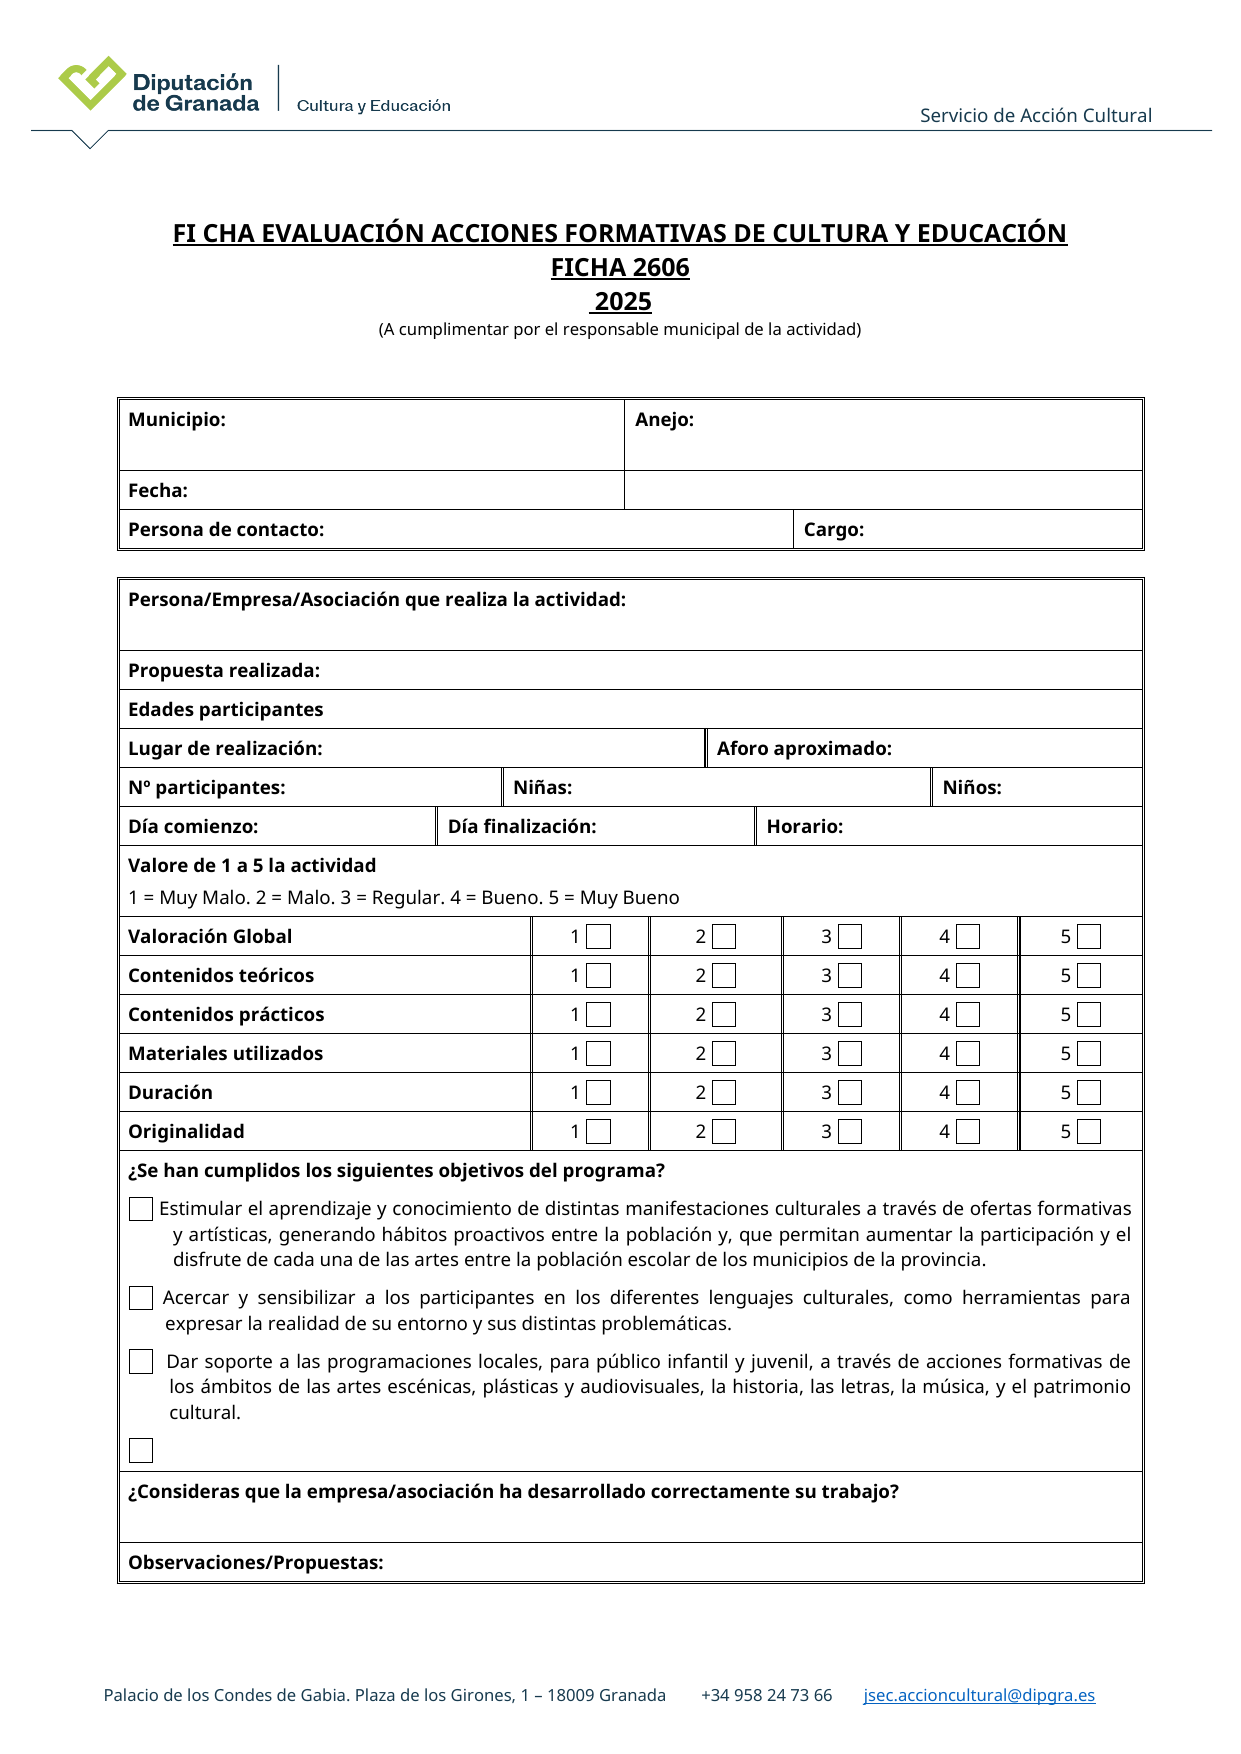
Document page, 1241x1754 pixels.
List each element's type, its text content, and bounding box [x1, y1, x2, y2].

table_cell 5 [1021, 995, 1142, 1033]
table_cell Valoración Global [120, 917, 530, 955]
table_cell 5 [1021, 956, 1142, 994]
table_cell Contenidos teóricos [120, 956, 530, 994]
table_cell 3 [784, 995, 899, 1033]
text 2025 [148, 283, 1092, 318]
table_cell Persona de contacto: [120, 510, 793, 548]
picture [1, 0, 1241, 151]
table_cell Observaciones/Propuestas: [120, 1543, 1142, 1581]
table_cell 1 [533, 995, 648, 1033]
table_cell 1 [533, 956, 648, 994]
table_cell Cargo: [794, 510, 1142, 548]
table_cell 4 [902, 1112, 1017, 1150]
text (A cumplimentar por el responsable municipal de la actividad) [148, 318, 1092, 340]
table_cell Día comienzo: [120, 807, 435, 845]
table_cell Aforo aproximado: [708, 729, 1142, 767]
table_cell 2 [651, 1073, 781, 1111]
table_cell Valore de 1 a 5 la actividad 1 = Muy Malo. 2 = Malo. 3 = Regular. 4 = Bueno. 5 = Muy Bueno [120, 846, 1142, 916]
table_cell Lugar de realización: [120, 729, 704, 767]
table_cell Edades participantes [120, 690, 1142, 728]
table_cell 2 [651, 1034, 781, 1072]
table_header Persona/Empresa/Asociación que realiza la actividad: [120, 580, 1142, 650]
table_cell 5 [1021, 1073, 1142, 1111]
table_cell 1 [533, 1112, 648, 1150]
table_cell 3 [784, 1073, 899, 1111]
table_cell 5 [1021, 917, 1142, 955]
table_cell 4 [902, 1034, 1017, 1072]
table_cell ¿Se han cumplidos los siguientes objetivos del programa? Estimular el aprendizaje y conocimiento de distintas manifestaciones culturales a través de ofertas formativas y artísticas, generando hábitos proactivos entre la población y, que permitan aumentar la participación y el disfrute de cada una de las artes entre la población escolar de los municipios de la provincia. Acercar y sensibilizar a los participantes en los diferentes lenguajes culturales, como herramientas para expresar la realidad de su entorno y sus distintas problemáticas. Dar soporte a las programaciones locales, para público infantil y juvenil, a través de acciones formativas de los ámbitos de las artes escénicas, plásticas y audiovisuales, la historia, las letras, la música, y el patrimonio cultural. [120, 1151, 1142, 1471]
table_cell 1 [533, 1034, 648, 1072]
table_cell Materiales utilizados [120, 1034, 530, 1072]
table_cell Horario: [757, 807, 1142, 845]
table_cell Día finalización: [438, 807, 754, 845]
table_cell Duración [120, 1073, 530, 1111]
table_header Municipio: [120, 400, 624, 470]
table_cell Contenidos prácticos [120, 995, 530, 1033]
table_cell Nº participantes: [120, 768, 501, 806]
table_cell 2 [651, 995, 781, 1033]
table_cell 1 [533, 917, 648, 955]
text FICHA 2606 [148, 249, 1092, 283]
table_cell Propuesta realizada: [120, 651, 1142, 689]
table_cell Niños: [933, 768, 1142, 806]
table_cell 4 [902, 995, 1017, 1033]
table_cell 3 [784, 956, 899, 994]
table_cell 4 [902, 1073, 1017, 1111]
table_cell 1 [533, 1073, 648, 1111]
table_cell ¿Consideras que la empresa/asociación ha desarrollado correctamente su trabajo? [120, 1472, 1142, 1542]
table_cell [625, 471, 1142, 509]
table_cell 4 [902, 956, 1017, 994]
table_cell Niñas: [504, 768, 930, 806]
table_cell 2 [651, 917, 781, 955]
table_cell 2 [651, 956, 781, 994]
table_header Anejo: [625, 400, 1142, 470]
table_cell Fecha: [120, 471, 624, 509]
table_cell 5 [1021, 1034, 1142, 1072]
text FI CHA EVALUACIÓN ACCIONES FORMATIVAS DE CULTURA Y EDUCACIÓN [148, 215, 1092, 249]
table_cell 4 [902, 917, 1017, 955]
table_cell 2 [651, 1112, 781, 1150]
table_cell 3 [784, 917, 899, 955]
table_cell Originalidad [120, 1112, 530, 1150]
table_cell 3 [784, 1112, 899, 1150]
table_cell 3 [784, 1034, 899, 1072]
table_cell 5 [1021, 1112, 1142, 1150]
